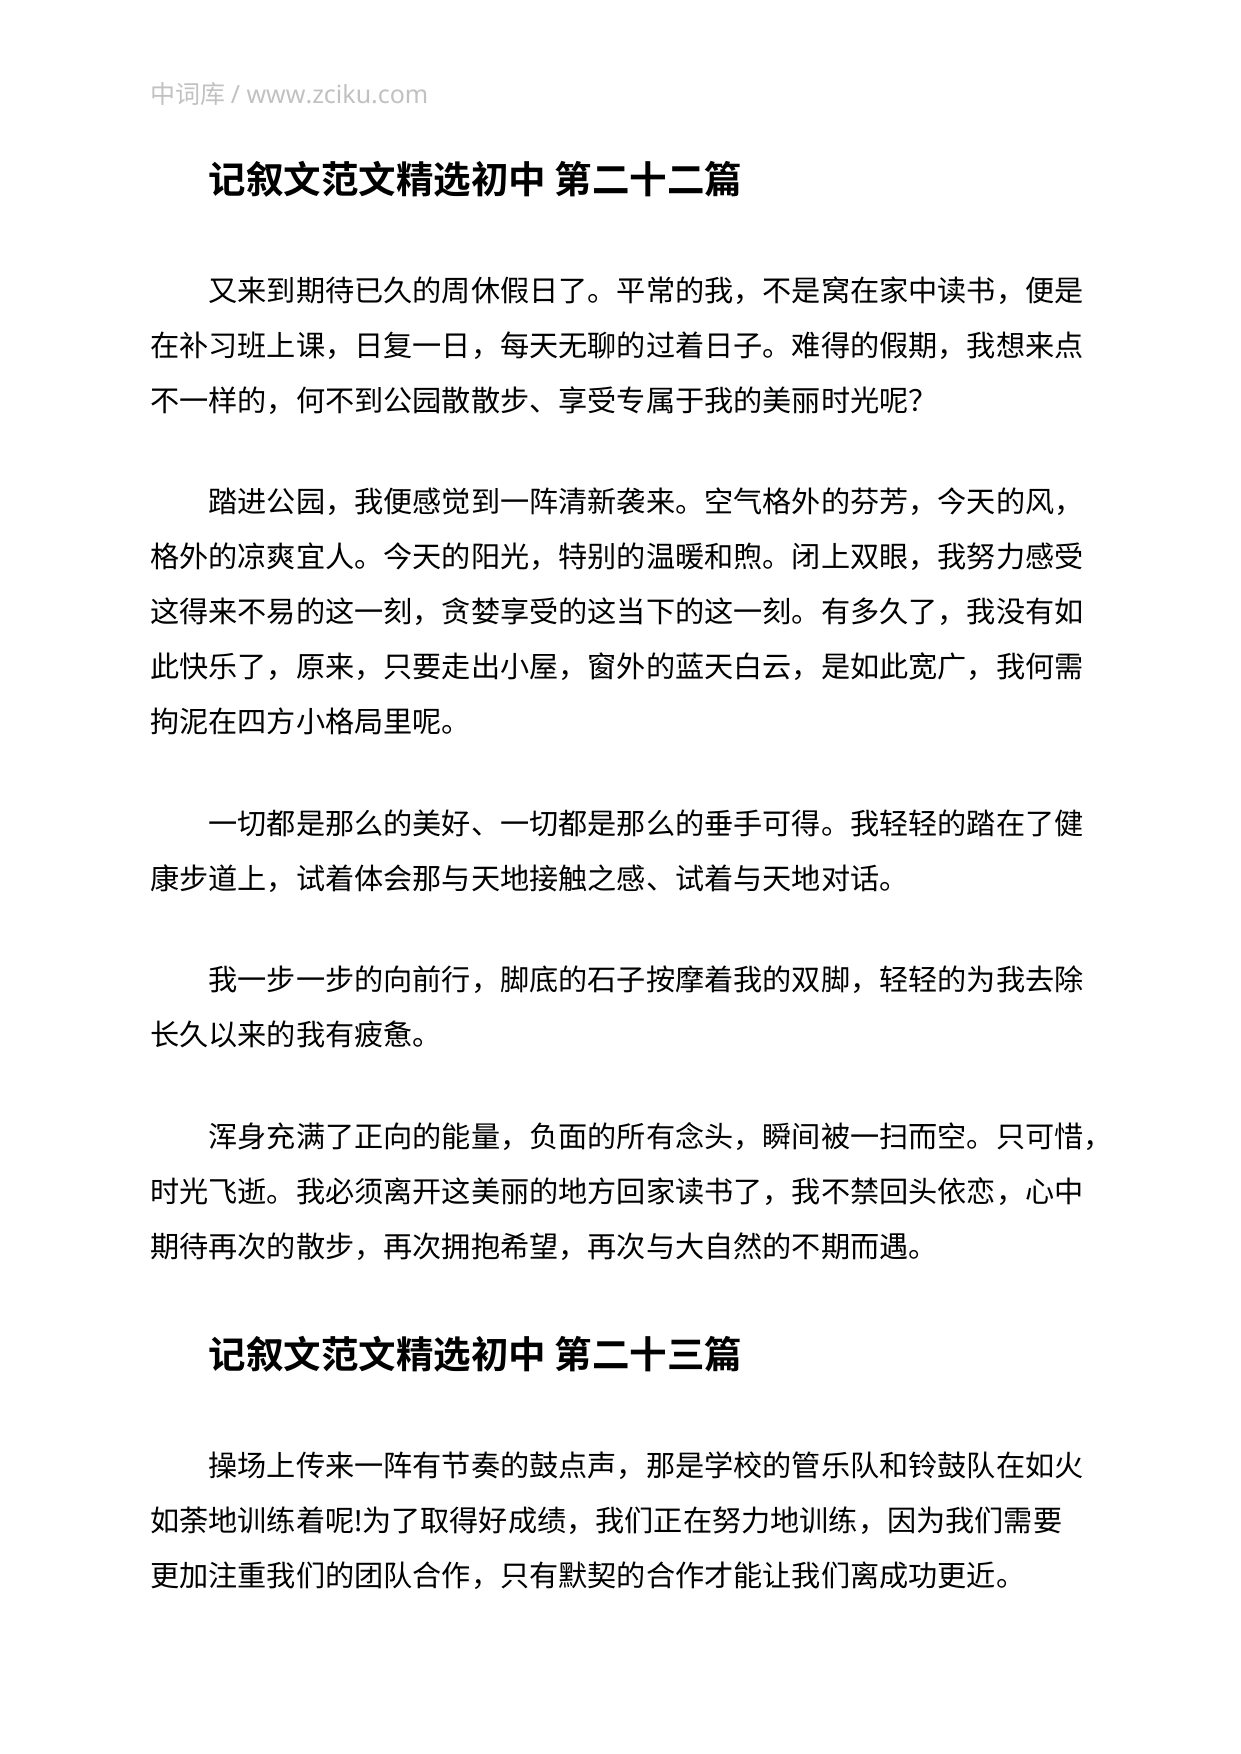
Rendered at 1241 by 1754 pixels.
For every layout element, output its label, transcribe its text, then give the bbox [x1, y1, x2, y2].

text 我一步一步的向前行，脚底的石子按摩着我的双脚，轻轻的为我去除长久以来的我有疲惫。 [150, 957, 1090, 1054]
text 记叙文范文精选初中 第二十二篇 [150, 150, 1090, 204]
text 又来到期待已久的周休假日了。平常的我，不是窝在家中读书，便是在补习班上课，日复一日，每天无聊的过着日子。难得的假期，我想来点不一样的，何不到公园散散步、享受专属于我的美丽时光呢？ [150, 267, 1090, 419]
text 踏进公园，我便感觉到一阵清新袭来。空气格外的芬芳，今天的风，格外的凉爽宜人。今天的阳光，特别的温暖和煦。闭上双眼，我努力感受这得来不易的这一刻，贪婪享受的这当下的这一刻。有多久了，我没有如此快乐了，原来，只要走出小屋，窗外的蓝天白云，是如此宽广，我何需拘泥在四方小格局里呢。 [150, 479, 1090, 741]
text 浑身充满了正向的能量，负面的所有念头，瞬间被一扫而空。只可惜，时光飞逝。我必须离开这美丽的地方回家读书了，我不禁回头依恋，心中期待再次的散步，再次拥抱希望，再次与大自然的不期而遇。 [150, 1114, 1090, 1266]
text 一切都是那么的美好、一切都是那么的垂手可得。我轻轻的踏在了健康步道上，试着体会那与天地接触之感、试着与天地对话。 [150, 800, 1090, 897]
text 操场上传来一阵有节奏的鼓点声，那是学校的管乐队和铃鼓队在如火如荼地训练着呢!为了取得好成绩，我们正在努力地训练，因为我们需要更加注重我们的团队合作，只有默契的合作才能让我们离成功更近。 [150, 1443, 1090, 1595]
text 记叙文范文精选初中 第二十三篇 [150, 1325, 1090, 1379]
